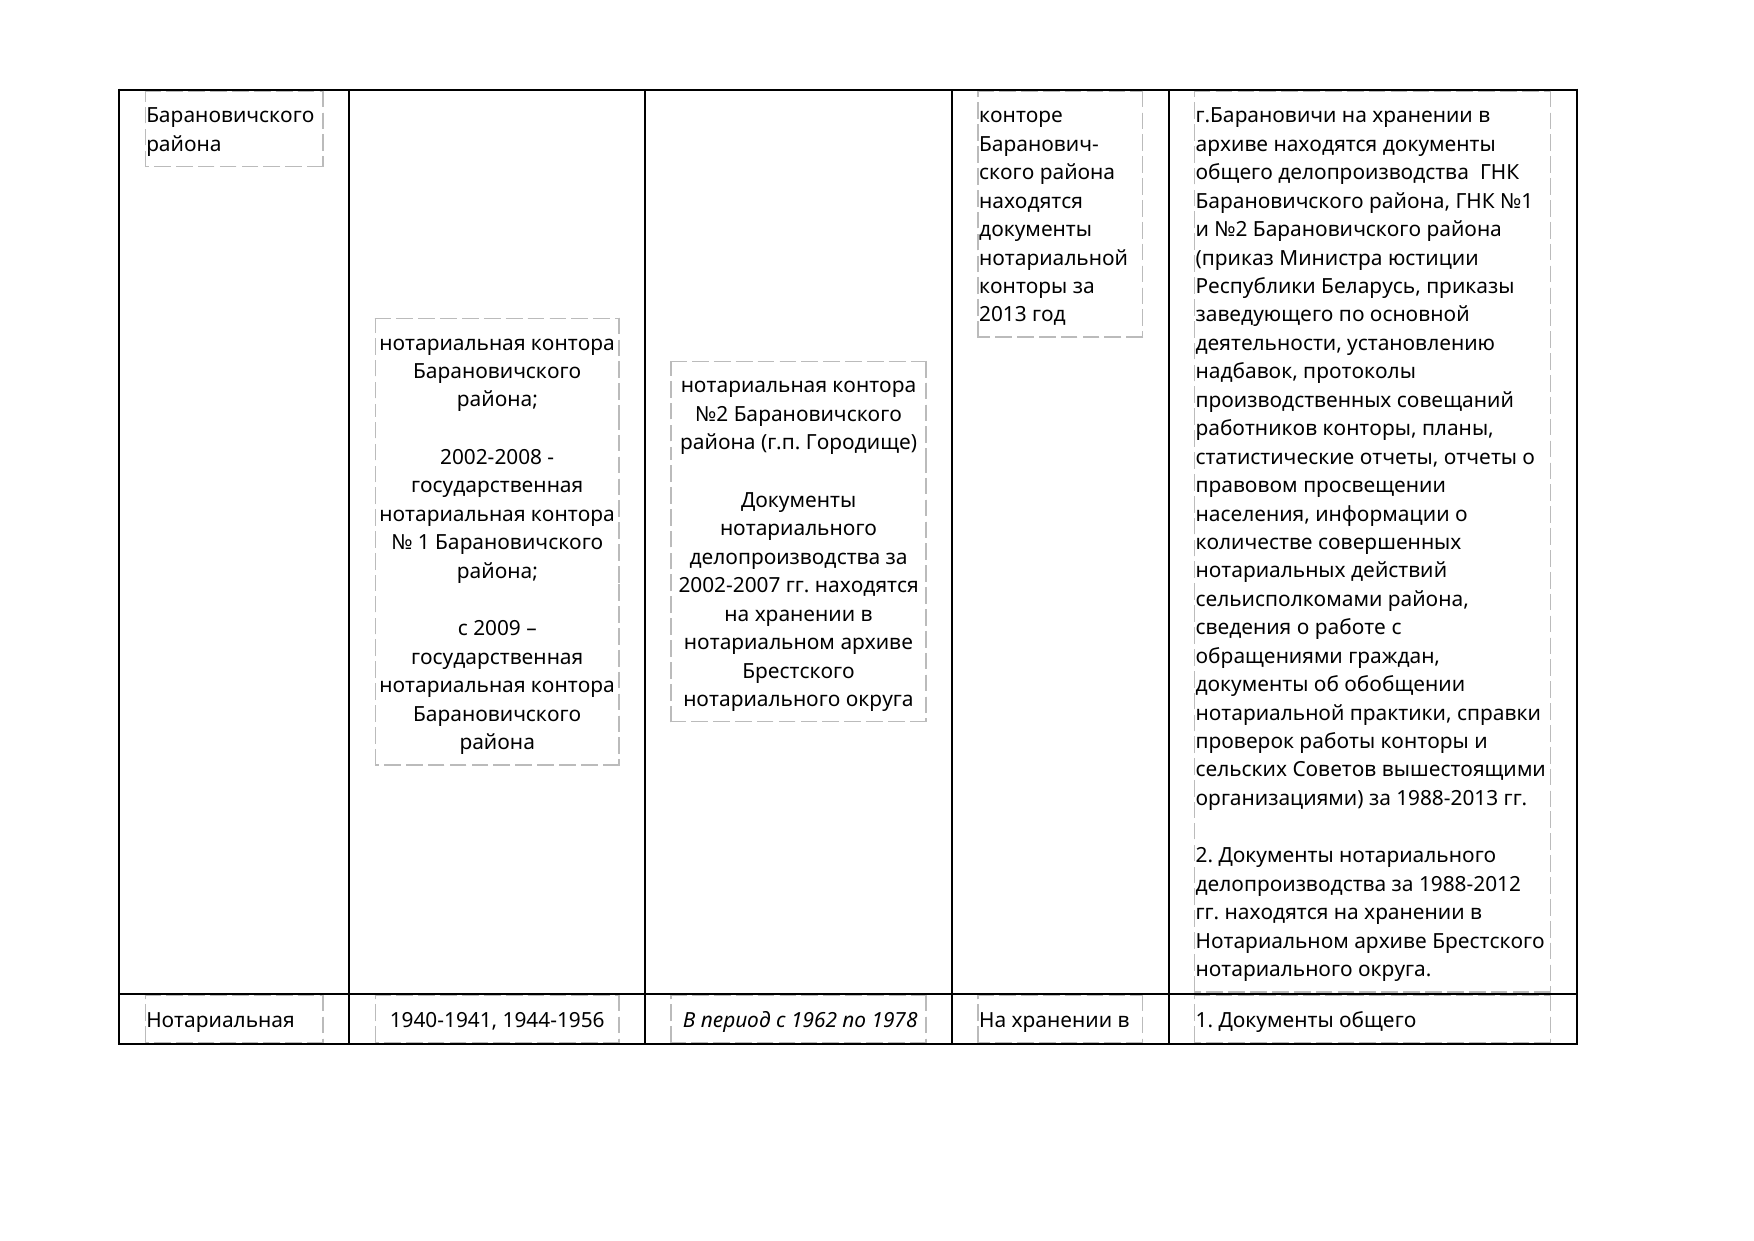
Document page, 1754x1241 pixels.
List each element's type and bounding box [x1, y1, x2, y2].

table_cell [350, 995, 644, 1043]
table_cell [646, 995, 951, 1043]
table_cell [120, 91, 348, 993]
table_cell [953, 995, 1168, 1043]
table_cell [350, 91, 644, 993]
table_cell [1170, 995, 1576, 1043]
table_cell [953, 91, 1168, 993]
table_cell [1170, 91, 1576, 993]
table_cell [120, 995, 348, 1043]
table_cell [646, 91, 951, 993]
